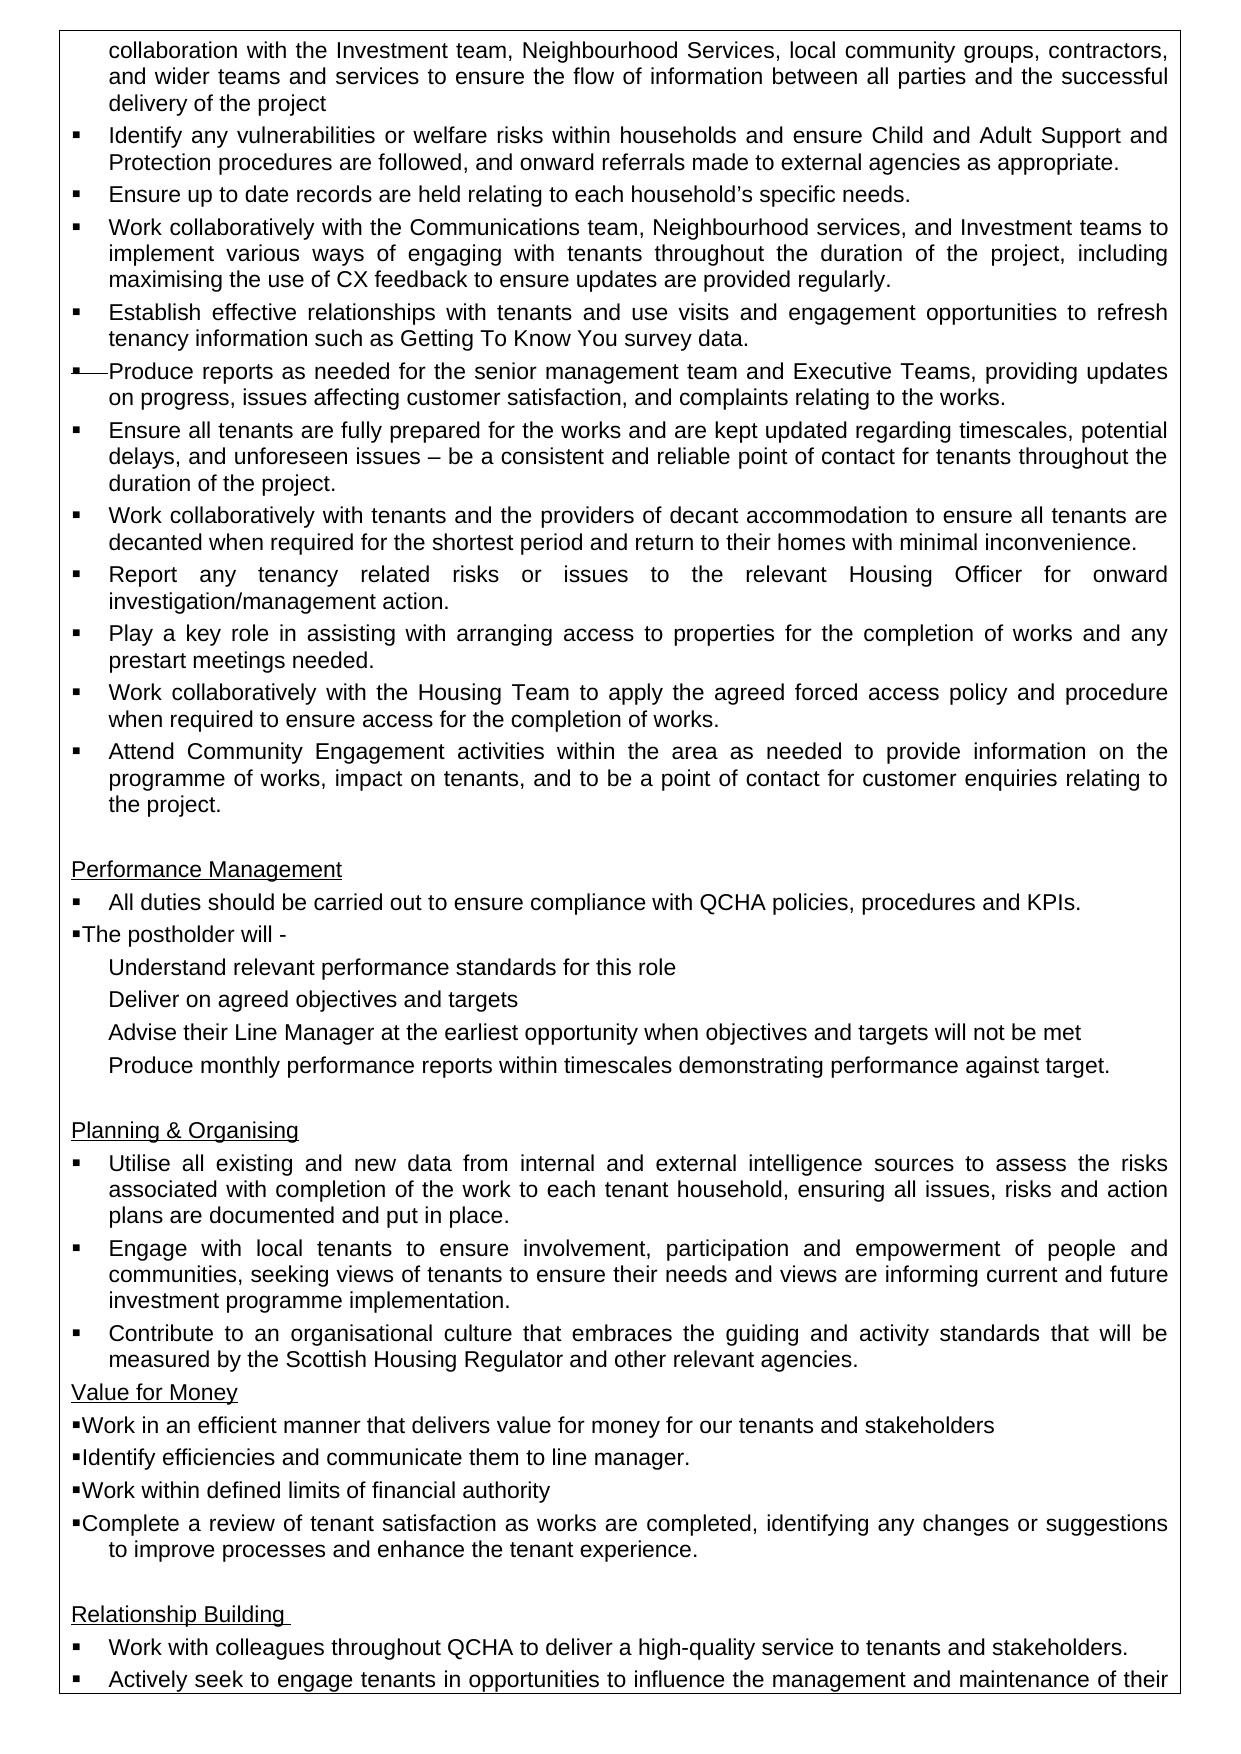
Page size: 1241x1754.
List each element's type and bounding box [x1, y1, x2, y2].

table_cell [60, 31, 1180, 1693]
